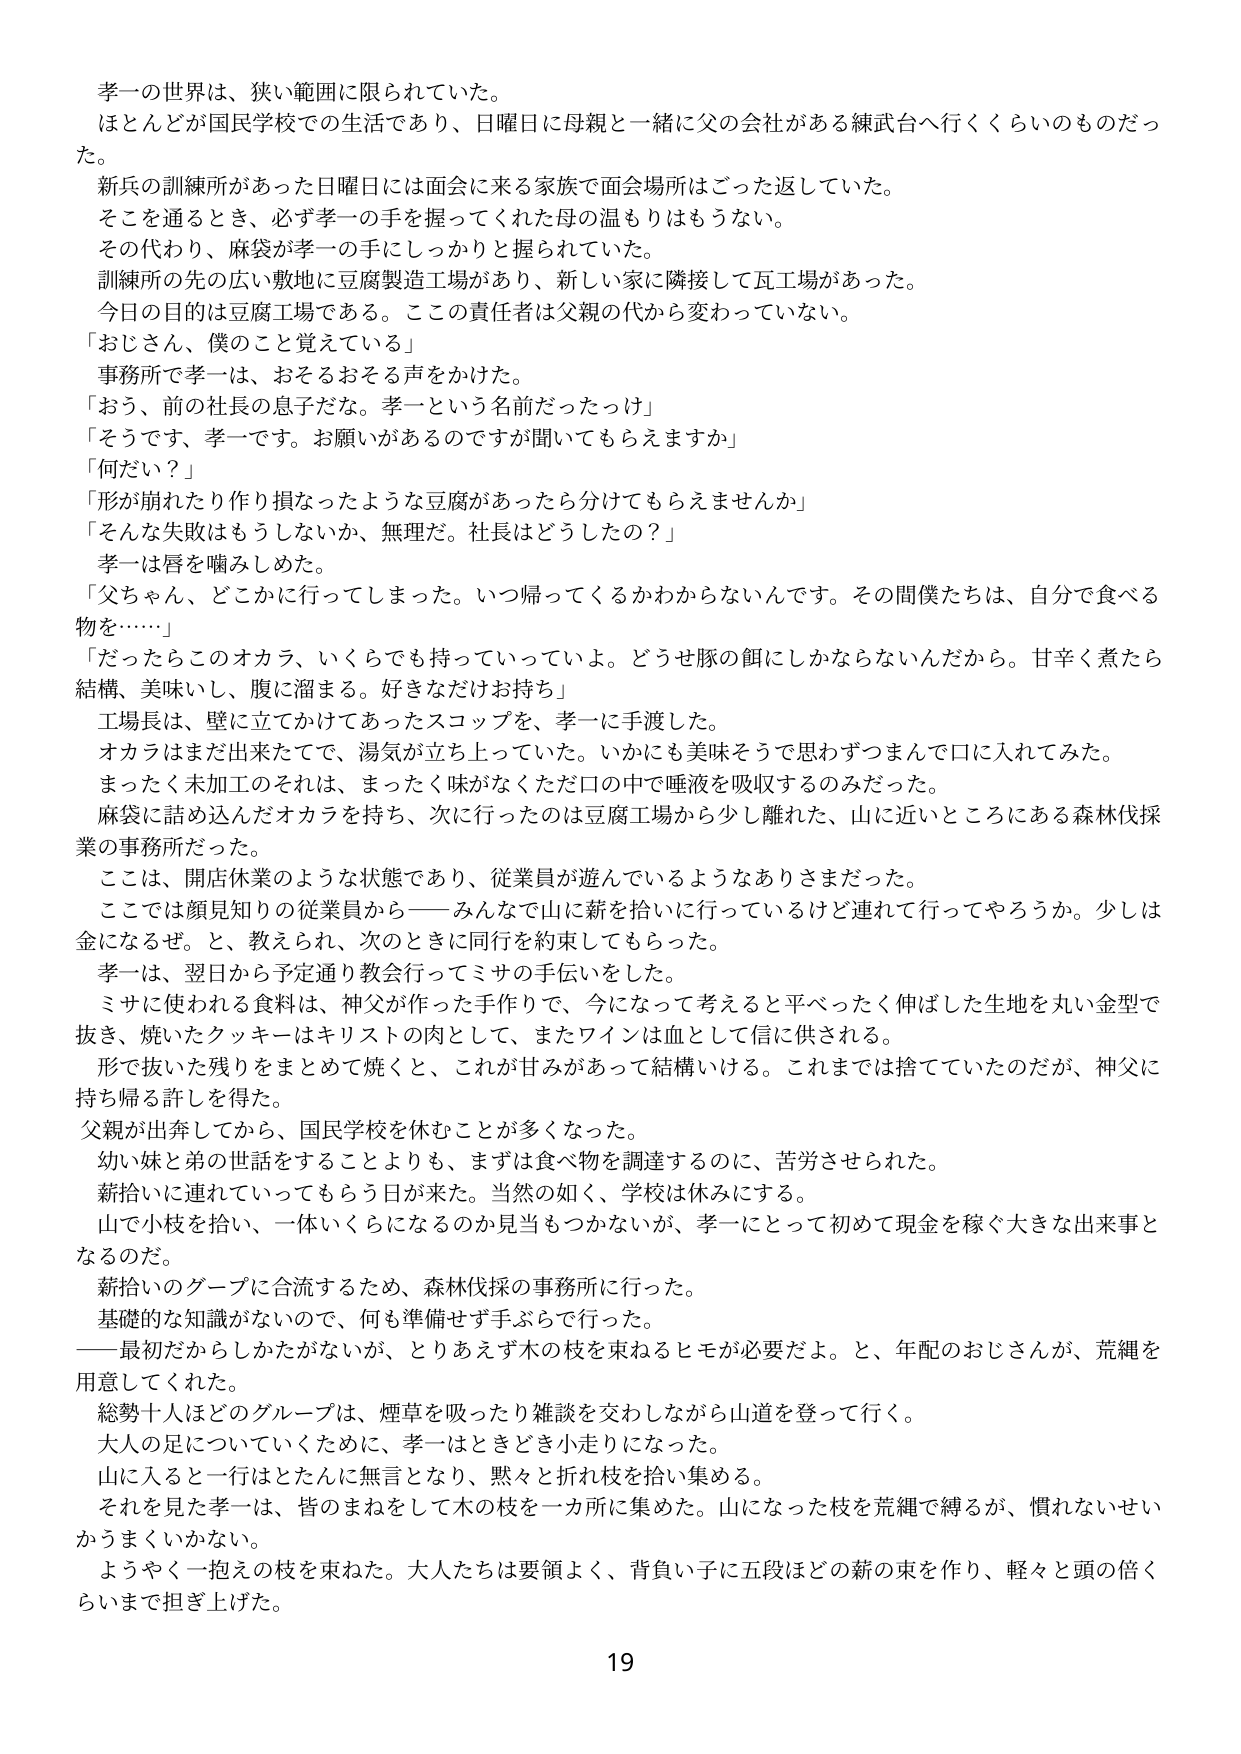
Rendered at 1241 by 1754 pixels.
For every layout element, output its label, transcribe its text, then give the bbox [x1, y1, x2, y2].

text 「そんな失敗はもうしないか、無理だ。社長はどうしたの？」 [75, 515, 1165, 547]
text ここは、開店休業のような状態であり、従業員が遊んでいるようなありさまだった。 [75, 861, 1165, 893]
text オカラはまだ出来たてで、湯気が立ち上っていた。いかにも美味そうで思わずつまんで口に入れてみた。 [75, 736, 1165, 767]
text 「形が崩れたり作り損なったような豆腐があったら分けてもらえませんか」 [75, 484, 1165, 515]
text 山で小枝を拾い、一体いくらになるのか見当もつかないが、孝一にとって初めて現金を稼ぐ大きな出来事となるのだ。 [75, 1207, 1165, 1270]
text 孝一は、翌日から予定通り教会行ってミサの手伝いをした。 [75, 956, 1165, 987]
text そこを通るとき、必ず孝一の手を握ってくれた母の温もりはもうない。 [75, 201, 1165, 232]
text 麻袋に詰め込んだオカラを持ち、次に行ったのは豆腐工場から少し離れた、山に近いところにある森林伐採業の事務所だった。 [75, 798, 1165, 861]
text 新兵の訓練所があった日曜日には面会に来る家族で面会場所はごった返していた。 [75, 169, 1165, 201]
text ほとんどが国民学校での生活であり、日曜日に母親と一緒に父の会社がある練武台へ行くくらいのものだった。 [75, 106, 1165, 169]
text 「おじさん、僕のこと覚えている」 [75, 327, 1165, 358]
text まったく未加工のそれは、まったく味がなくただ口の中で唾液を吸収するのみだった。 [75, 767, 1165, 798]
text 今日の目的は豆腐工場である。ここの責任者は父親の代から変わっていない。 [75, 295, 1165, 327]
text ――最初だからしかたがないが、とりあえず木の枝を束ねるヒモが必要だよ。と、年配のおじさんが、荒縄を用意してくれた。 [75, 1333, 1165, 1396]
text 「父ちゃん、どこかに行ってしまった。いつ帰ってくるかわからないんです。その間僕たちは、自分で食べる物を……」 [75, 578, 1165, 641]
text 大人の足についていくために、孝一はときどき小走りになった。 [75, 1428, 1165, 1459]
text 基礎的な知識がないので、何も準備せず手ぶらで行った。 [75, 1302, 1165, 1333]
text 事務所で孝一は、おそるおそる声をかけた。 [75, 358, 1165, 389]
text 薪拾いに連れていってもらう日が来た。当然の如く、学校は休みにする。 [75, 1176, 1165, 1207]
text 訓練所の先の広い敷地に豆腐製造工場があり、新しい家に隣接して瓦工場があった。 [75, 264, 1165, 295]
text 父親が出奔してから、国民学校を休むことが多くなった。 [75, 1113, 1165, 1144]
text その代わり、麻袋が孝一の手にしっかりと握られていた。 [75, 232, 1165, 264]
text 総勢十人ほどのグループは、煙草を吸ったり雑談を交わしながら山道を登って行く。 [75, 1396, 1165, 1428]
text 薪拾いのグープに合流するため、森林伐採の事務所に行った。 [75, 1270, 1165, 1302]
text 幼い妹と弟の世話をすることよりも、まずは食べ物を調達するのに、苦労させられた。 [75, 1144, 1165, 1176]
text 孝一の世界は、狭い範囲に限られていた。 [75, 75, 1165, 106]
text それを見た孝一は、皆のまねをして木の枝を一カ所に集めた。山になった枝を荒縄で縛るが、慣れないせいかうまくいかない。 [75, 1491, 1165, 1553]
text 「おう、前の社長の息子だな。孝一という名前だったっけ」 [75, 389, 1165, 421]
text 孝一は唇を噛みしめた。 [75, 547, 1165, 578]
text 山に入ると一行はとたんに無言となり、黙々と折れ枝を拾い集める。 [75, 1459, 1165, 1491]
text 工場長は、壁に立てかけてあったスコップを、孝一に手渡した。 [75, 704, 1165, 736]
text 「何だい？」 [75, 452, 1165, 484]
text ミサに使われる食料は、神父が作った手作りで、今になって考えると平べったく伸ばした生地を丸い金型で抜き、焼いたクッキーはキリストの肉として、またワインは血として信に供される。 [75, 987, 1165, 1050]
text ここでは顔見知りの従業員から――みんなで山に薪を拾いに行っているけど連れて行ってやろうか。少しは金になるぜ。と、教えられ、次のときに同行を約束してもらった。 [75, 893, 1165, 956]
text 「そうです、孝一です。お願いがあるのですが聞いてもらえますか」 [75, 421, 1165, 452]
text ようやく一抱えの枝を束ねた。大人たちは要領よく、背負い子に五段ほどの薪の束を作り、軽々と頭の倍くらいまで担ぎ上げた。 [75, 1553, 1165, 1616]
text 「だったらこのオカラ、いくらでも持っていっていよ。どうせ豚の餌にしかならないんだから。甘辛く煮たら結構、美味いし、腹に溜まる。好きなだけお持ち」 [75, 641, 1165, 704]
text 形で抜いた残りをまとめて焼くと、これが甘みがあって結構いける。これまでは捨てていたのだが、神父に持ち帰る許しを得た。 [75, 1050, 1165, 1113]
